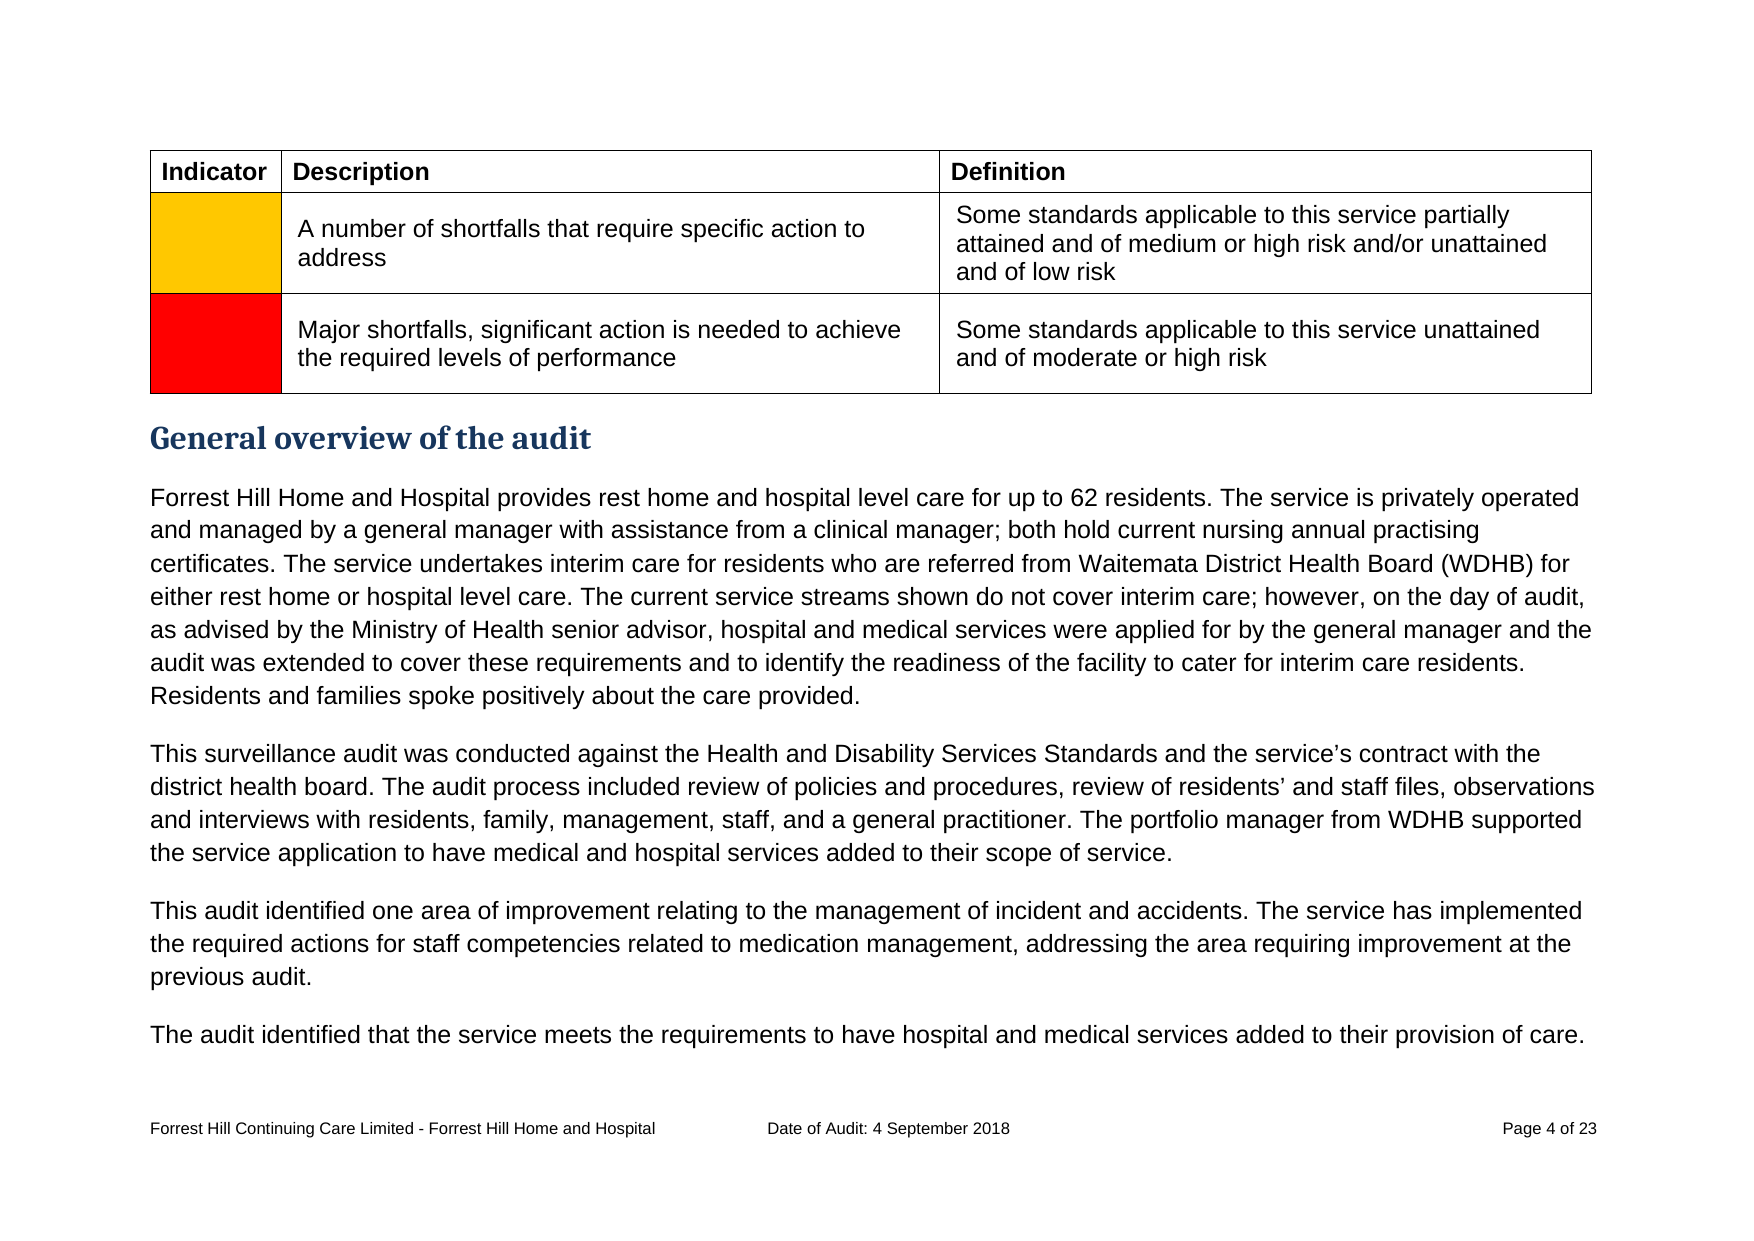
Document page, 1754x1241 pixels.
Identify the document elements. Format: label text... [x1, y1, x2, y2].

table_cell [151, 294, 281, 393]
text This surveillance audit was conducted against the Health and Disability Services Standards and the service’s contract with the district health board. The audit process included review of policies and procedures, review of residents’ and staff files, observations and interviews with residents, family, management, staff, and a general practitioner. The portfolio manager from WDHB supported the service application to have medical and hospital services added to their scope of service. [150, 739, 1604, 866]
table_header Description [282, 151, 939, 192]
table_cell Some standards applicable to this service partially attained and of medium or high risk and/or unattained and of low risk [940, 193, 1591, 293]
table_header Definition [940, 151, 1591, 192]
table_cell [151, 193, 281, 293]
table_cell Some standards applicable to this service unattained and of moderate or high risk [940, 294, 1591, 393]
text This audit identified one area of improvement relating to the management of incident and accidents. The service has implemented the required actions for staff competencies related to medication management, addressing the area requiring improvement at the previous audit. [150, 896, 1604, 991]
table_cell Major shortfalls, significant action is needed to achieve the required levels of performance [282, 294, 939, 393]
text Forrest Hill Home and Hospital provides rest home and hospital level care for up to 62 residents. The service is privately operated and managed by a general manager with assistance from a clinical manager; both hold current nursing annual practising certificates. The service undertakes interim care for residents who are referred from Waitemata District Health Board (WDHB) for either rest home or hospital level care. The current service streams shown do not cover interim care; however, on the day of audit, as advised by the Ministry of Health senior advisor, hospital and medical services were applied for by the general manager and the audit was extended to cover these requirements and to identify the readiness of the facility to cater for interim care residents. Residents and families spoke positively about the care provided. [150, 482, 1604, 709]
table_cell A number of shortfalls that require specific action to address [282, 193, 939, 293]
table_header Indicator [151, 151, 281, 192]
text The audit identified that the service meets the requirements to have hospital and medical services added to their provision of care. [150, 1020, 1604, 1048]
subtitle General overview of the audit [150, 419, 1604, 457]
